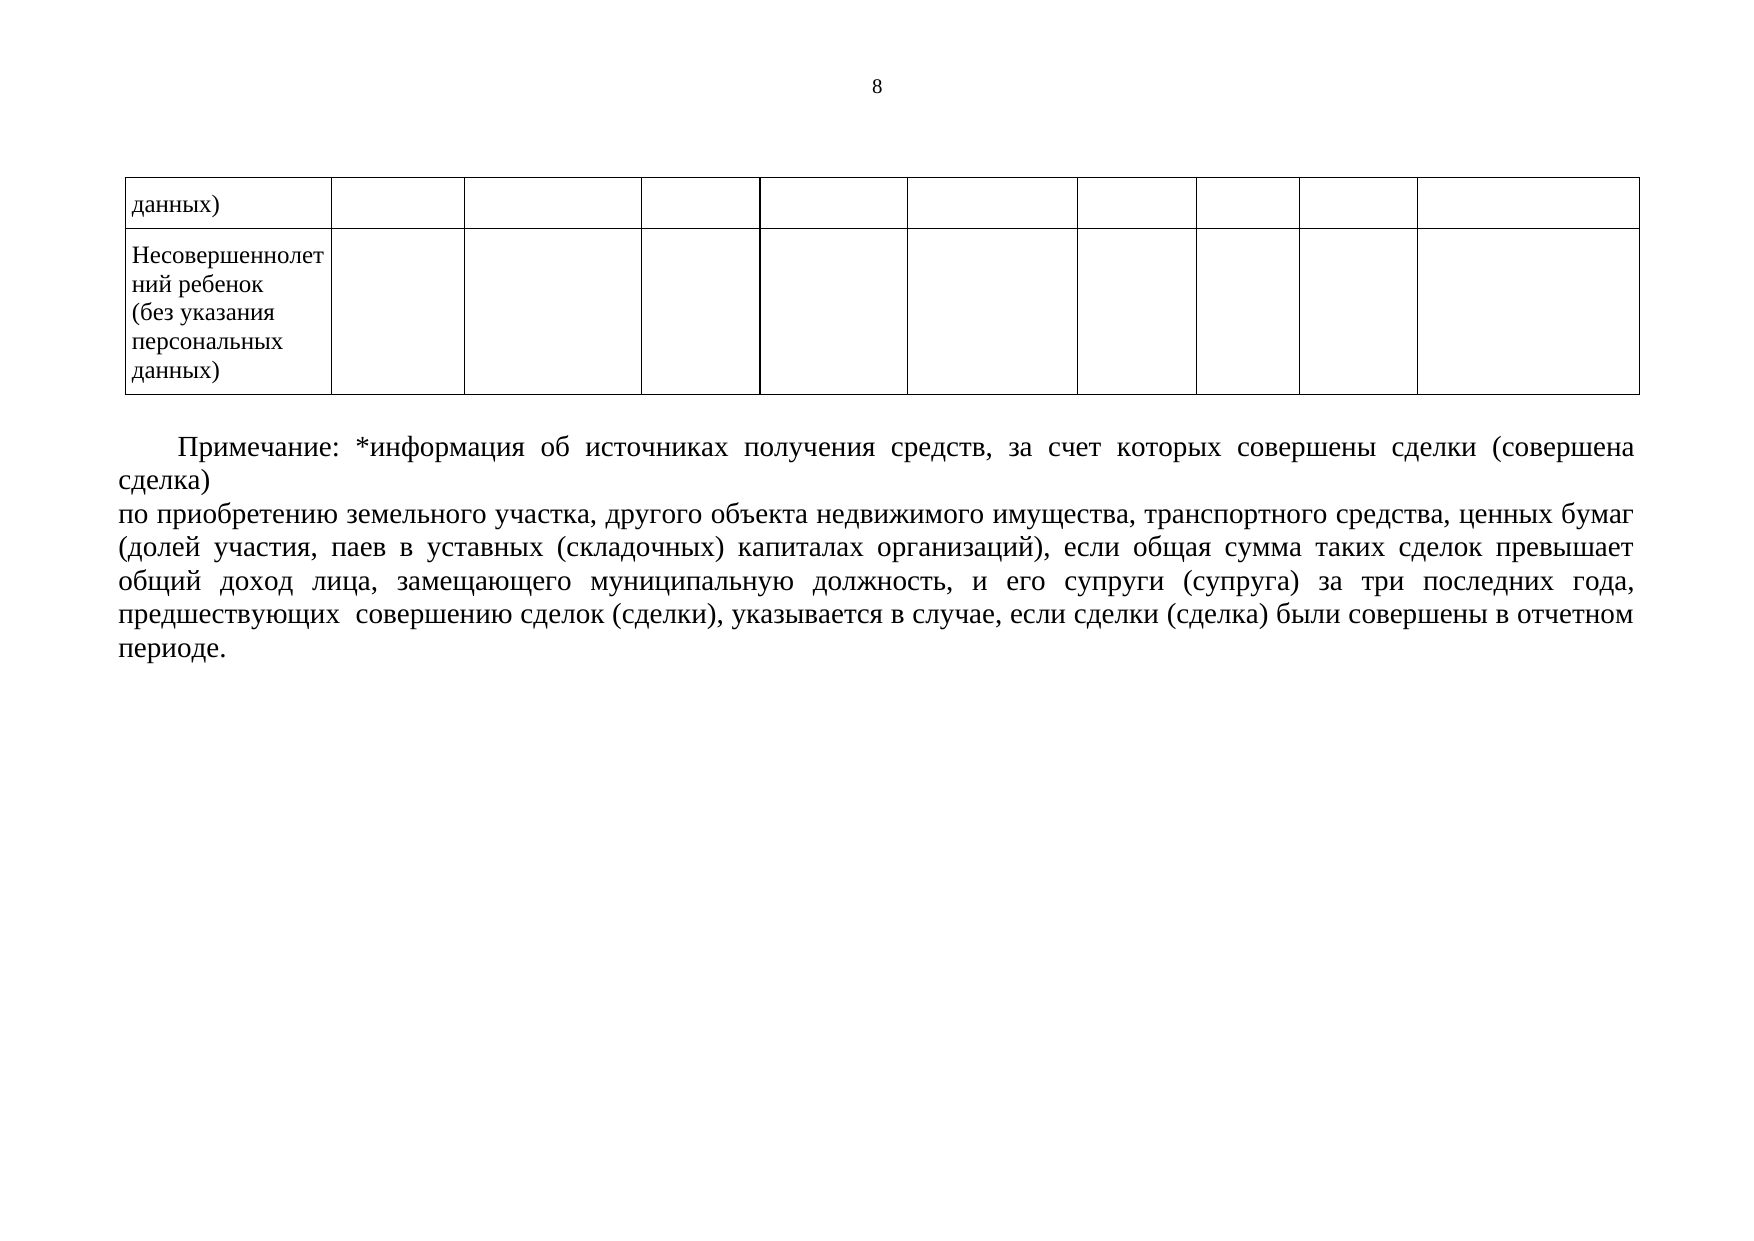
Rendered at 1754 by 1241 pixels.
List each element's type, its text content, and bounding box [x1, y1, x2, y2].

table_cell [761, 178, 907, 228]
text Примечание: *информация об источниках получения средств, за счет которых совершены сделки (совершена сделка) по приобретению земельного участка, другого объекта недвижимого имущества, транспортного средства, ценных бумаг (долей участия, паев в уставных (складочных) капиталах организаций), если общая сумма таких сделок превышает общий доход лица, замещающего муниципальную должность, и его супруги (супруга) за три последних года, предшествующих совершению сделок (сделки), указывается в случае, если сделки (сделка) были совершены в отчетном периоде. [118, 429, 1636, 664]
table_cell [642, 178, 759, 228]
table_cell [465, 178, 641, 228]
table_cell [1078, 229, 1196, 394]
table_cell [1418, 178, 1639, 228]
table_cell [465, 229, 641, 394]
table_cell [908, 229, 1077, 394]
table_cell Несовершеннолетний ребенок (без указания персональных данных) [126, 229, 331, 394]
table_cell [1197, 178, 1299, 228]
table_cell [1078, 178, 1196, 228]
table_cell [332, 229, 464, 394]
table_cell [642, 229, 759, 394]
table_cell [761, 229, 907, 394]
table_cell [908, 178, 1077, 228]
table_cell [126, 178, 331, 228]
table_cell [1418, 229, 1639, 394]
table_cell [332, 178, 464, 228]
table_cell [1300, 229, 1417, 394]
table_cell [1300, 178, 1417, 228]
table_cell [1197, 229, 1299, 394]
